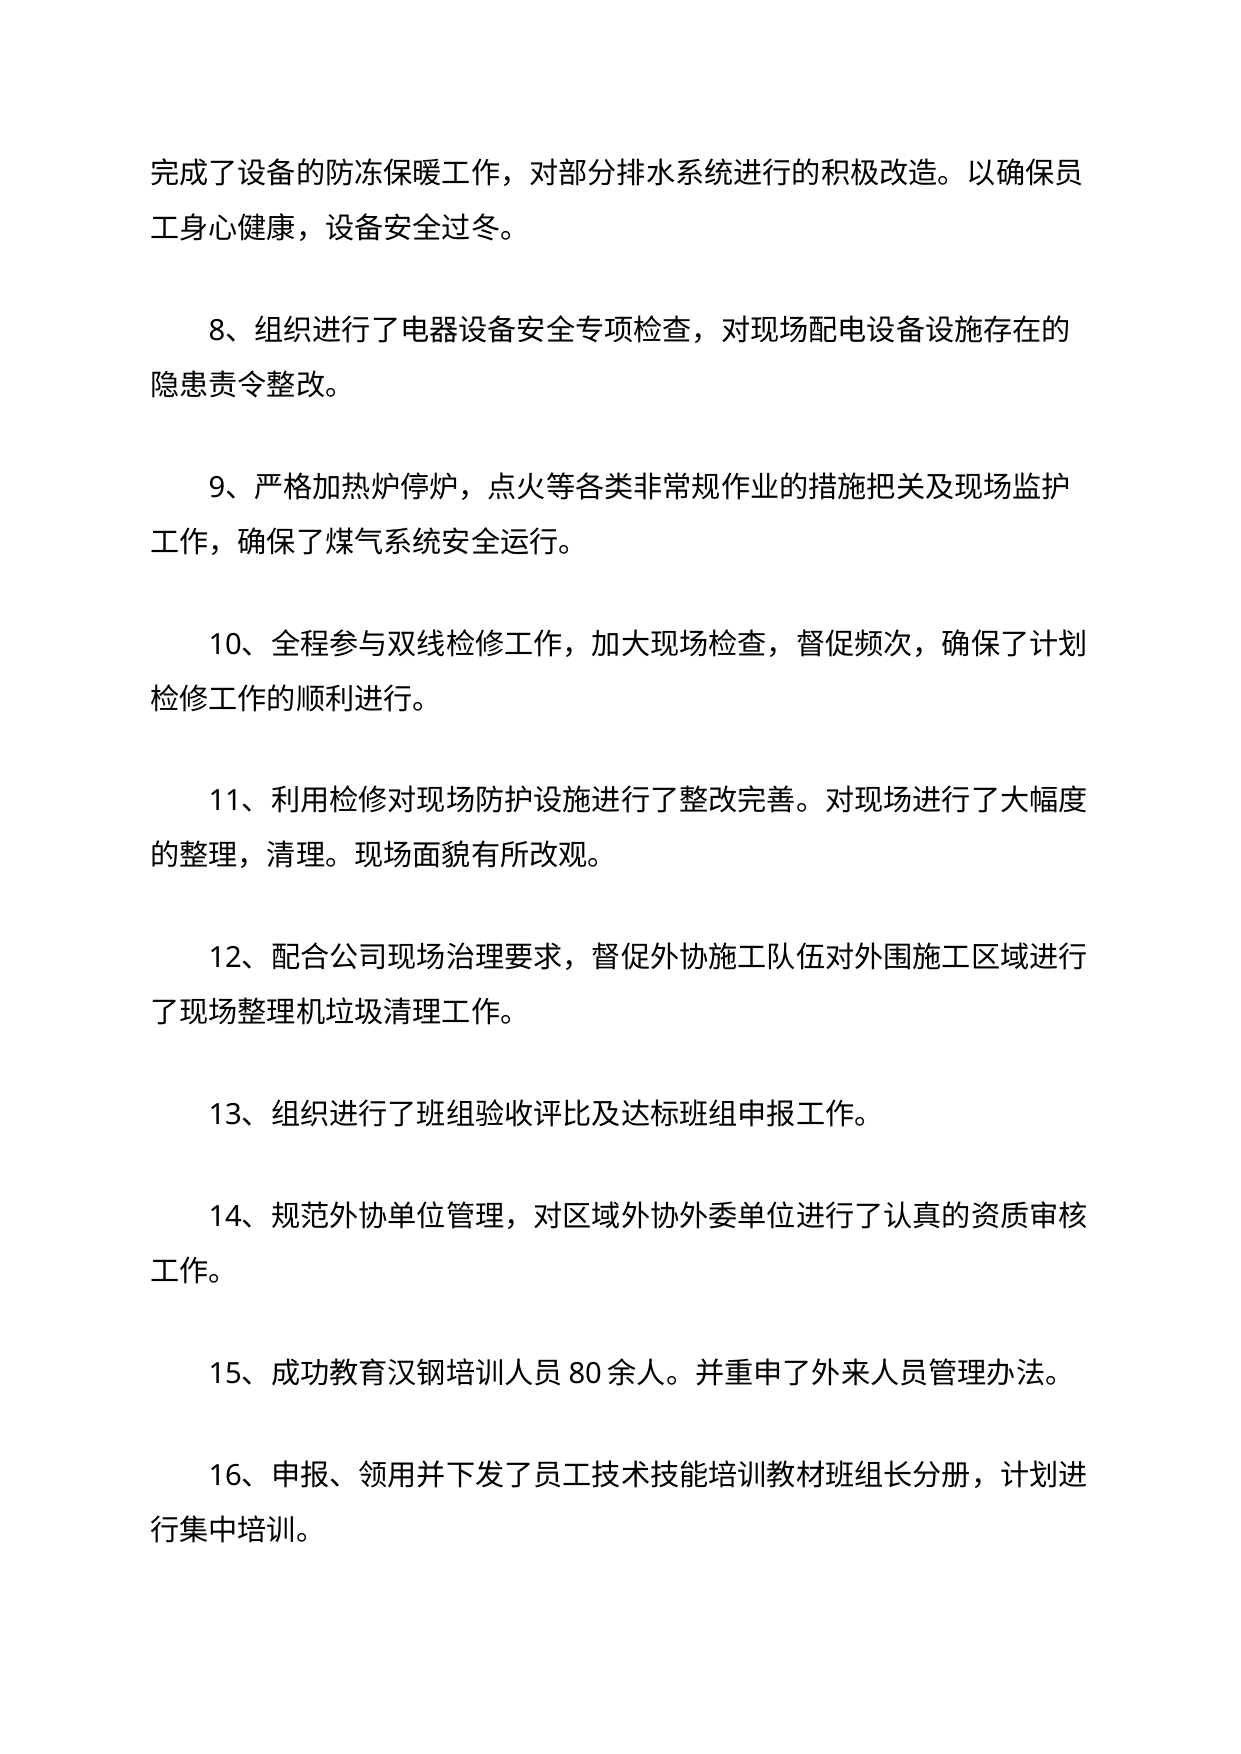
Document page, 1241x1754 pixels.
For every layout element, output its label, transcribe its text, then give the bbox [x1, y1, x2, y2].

text 12、配合公司现场治理要求，督促外协施工队伍对外围施工区域进行了现场整理机垃圾清理工作。 [150, 934, 1090, 1031]
text 13、组织进行了班组验收评比及达标班组申报工作。 [150, 1091, 1090, 1133]
text 14、规范外协单位管理，对区域外协外委单位进行了认真的资质审核工作。 [150, 1192, 1090, 1290]
text 9、严格加热炉停炉，点火等各类非常规作业的措施把关及现场监护工作，确保了煤气系统安全运行。 [150, 463, 1090, 561]
text 8、组织进行了电器设备安全专项检查，对现场配电设备设施存在的隐患责令整改。 [150, 307, 1090, 404]
text 11、利用检修对现场防护设施进行了整改完善。对现场进行了大幅度的整理，清理。现场面貌有所改观。 [150, 777, 1090, 874]
text 16、申报、领用并下发了员工技术技能培训教材班组长分册，计划进行集中培训。 [150, 1451, 1090, 1548]
text 15、成功教育汉钢培训人员80余人。并重申了外来人员管理办法。 [150, 1349, 1090, 1392]
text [150, 150, 1090, 247]
text 10、全程参与双线检修工作，加大现场检查，督促频次，确保了计划检修工作的顺利进行。 [150, 620, 1090, 717]
